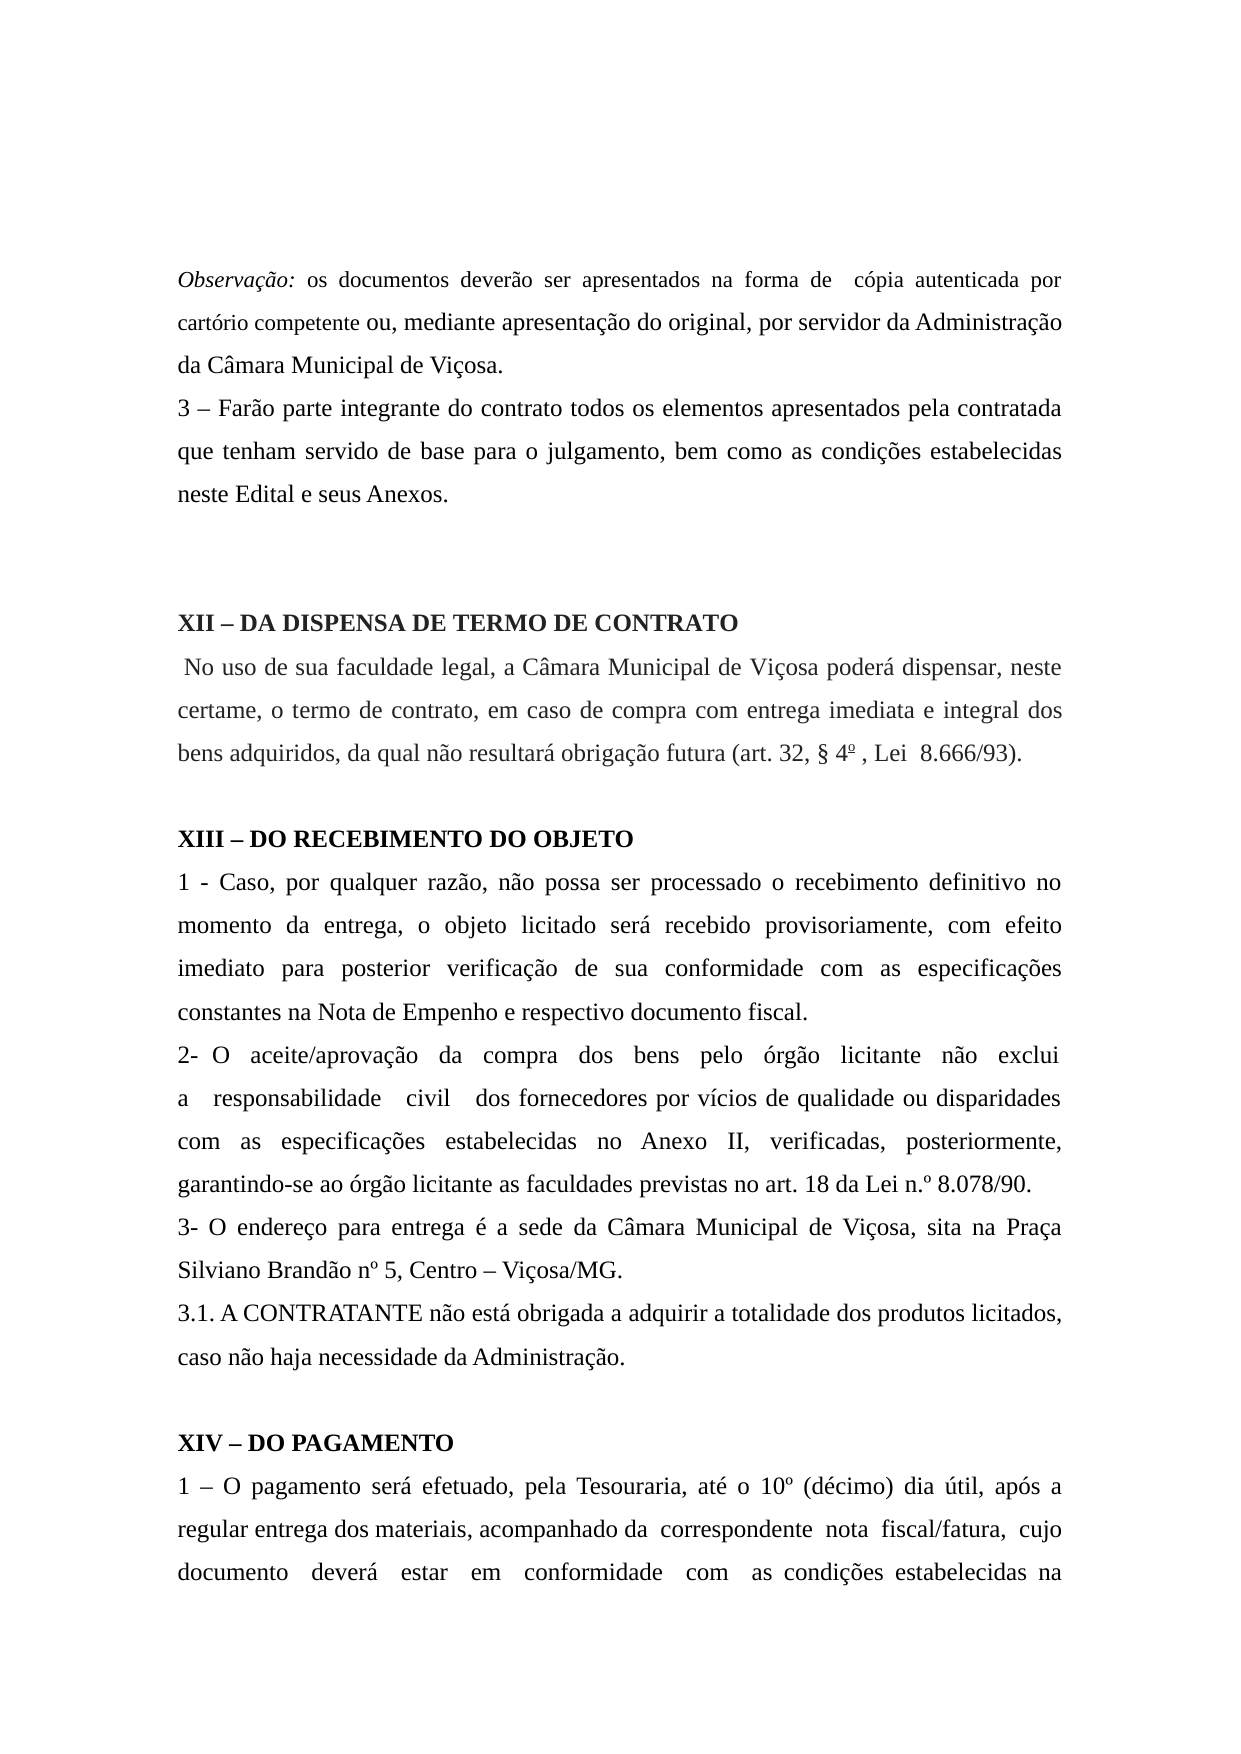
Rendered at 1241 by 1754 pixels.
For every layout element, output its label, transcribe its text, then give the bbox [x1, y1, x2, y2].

text No uso de sua faculdade legal, a Câmara Municipal de Viçosa poderá dispensar, neste certame, o termo de contrato, em caso de compra com entrega imediata e integral dos bens adquiridos, da qual não resultará obrigação futura (art. 32, § 4o , Lei 8.666/93). [177, 652, 1063, 767]
text XIII – DO RECEBIMENTO DO OBJETO [177, 824, 1063, 853]
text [177, 1471, 1063, 1586]
text XIV – DO PAGAMENTO [177, 1428, 1063, 1457]
text 3 – Farão parte integrante do contrato todos os elementos apresentados pela contratada que tenham servido de base para o julgamento, bem como as condições estabelecidas neste Edital e seus Anexos. [177, 393, 1063, 508]
text Observação: os documentos deverão ser apresentados na forma de cópia autenticada por cartório competente ou, mediante apresentação do original, por servidor da Administração da Câmara Municipal de Viçosa. [177, 266, 1063, 378]
text 1 - Caso, por qualquer razão, não possa ser processado o recebimento definitivo no momento da entrega, o objeto licitado será recebido provisoriamente, com efeito imediato para posterior verificação de sua conformidade com as especificações constantes na Nota de Empenho e respectivo documento fiscal. [177, 867, 1063, 1025]
text 3- O endereço para entrega é a sede da Câmara Municipal de Viçosa, sita na Praça Silviano Brandão nº 5, Centro – Viçosa/MG. [177, 1212, 1063, 1284]
text XII – DA DISPENSA DE TERMO DE CONTRATO [177, 608, 1063, 637]
text 2- O aceite/aprovação da compra dos bens pelo órgão licitante não exclui a responsabilidade civil dos fornecedores por vícios de qualidade ou disparidades com as especificações estabelecidas no Anexo II, verificadas, posteriormente, garantindo-se ao órgão licitante as faculdades previstas no art. 18 da Lei n.º 8.078/90. [177, 1040, 1063, 1198]
text 3.1. A CONTRATANTE não está obrigada a adquirir a totalidade dos produtos licitados, caso não haja necessidade da Administração. [177, 1298, 1063, 1370]
